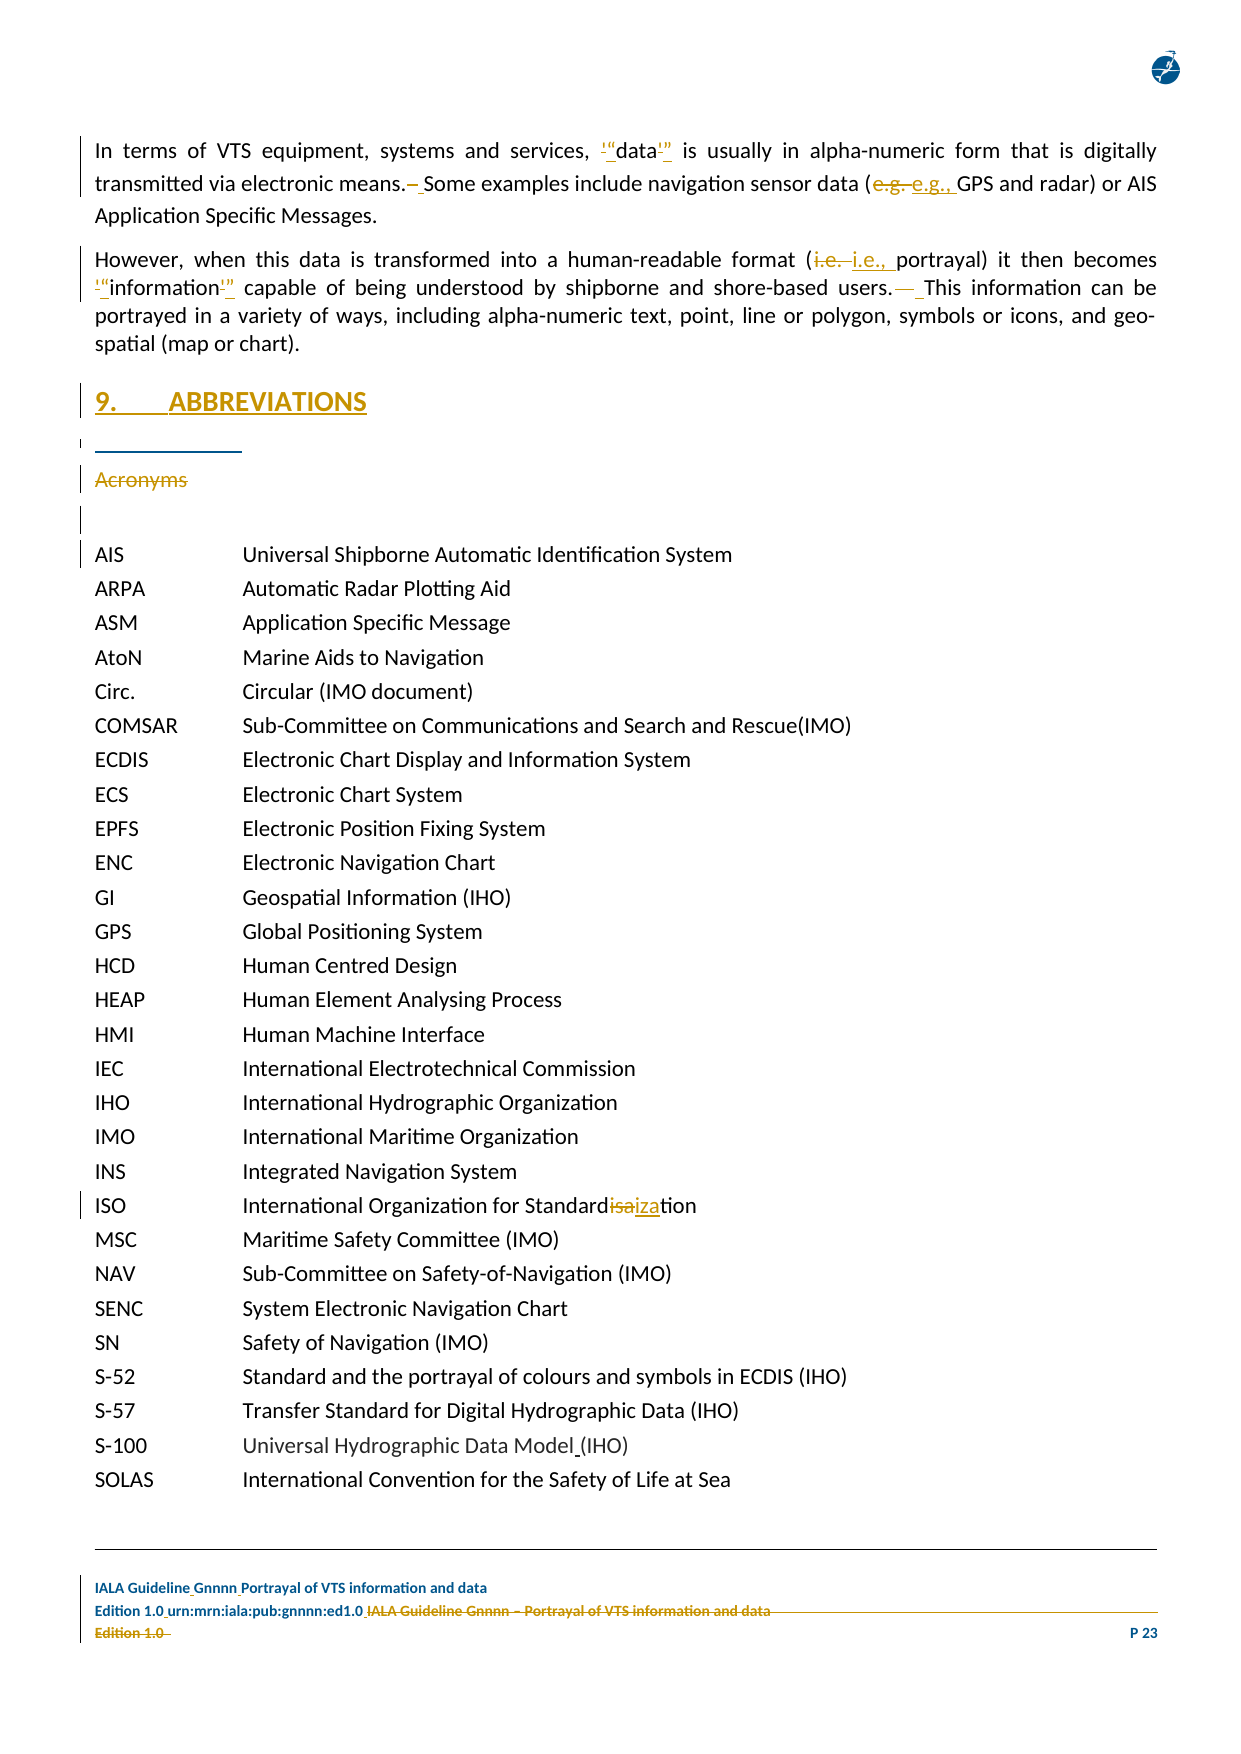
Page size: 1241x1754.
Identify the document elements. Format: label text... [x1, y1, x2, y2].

text IHO International Hydrographic Organization [94, 1088, 1157, 1116]
text IEC International Electrotechnical Commission [94, 1054, 1157, 1082]
text ECDIS Electronic Chart Display and Information System [94, 746, 1157, 773]
text ARPA Automatic Radar Plotting Aid [94, 574, 1157, 602]
text NAV Sub-Committee on Safety-of-Navigation (IMO) [94, 1259, 1157, 1288]
text AtoN Marine Aids to Navigation [94, 643, 1157, 671]
text SENC System Electronic Navigation Chart [94, 1294, 1157, 1322]
text GPS Global Positioning System [94, 917, 1157, 945]
text AIS Universal Shipborne Automatic Identification System [94, 540, 1157, 568]
text S-100 Universal Hydrographic Data Model (IHO) [94, 1431, 1157, 1459]
text ECS Electronic Chart System [94, 780, 1157, 808]
text SOLAS International Convention for the Safety of Life at Sea [94, 1465, 1157, 1493]
text S-52 Standard and the portrayal of colours and symbols in ECDIS (IHO) [94, 1362, 1157, 1390]
text However, when this data is transformed into a human-readable format (portrayal) it then becomes information capable of being understood by shipborne and shore-based users.This information can be portrayed in a variety of ways, including alpha-numeric text, point, line or polygon, symbols or icons, and geo-spatial (map or chart). [94, 246, 1157, 358]
text COMSAR Sub-Committee on Communications and Search and Rescue(IMO) [94, 711, 1157, 739]
text IMO International Maritime Organization [94, 1122, 1157, 1151]
picture [1120, 0, 1239, 119]
text HEAP Human Element Analysing Process [94, 985, 1157, 1013]
text HCD Human Centred Design [94, 951, 1157, 979]
text S-57 Transfer Standard for Digital Hydrographic Data (IHO) [94, 1397, 1157, 1425]
text In terms of VTS equipment, systems and services, data is usually in alpha-numeric form that is digitally transmitted via electronic means.Some examples include navigation sensor data (GPS and radar) or AIS Application Specific Messages. [94, 136, 1157, 229]
text GI Geospatial Information (IHO) [94, 883, 1157, 911]
text SN Safety of Navigation (IMO) [94, 1328, 1157, 1356]
text EPFS Electronic Position Fixing System [94, 814, 1157, 842]
text HMI Human Machine Interface [94, 1020, 1157, 1048]
text INS Integrated Navigation System [94, 1157, 1157, 1185]
text ENC Electronic Navigation Chart [94, 848, 1157, 876]
text ISO International Organization for Standardtion [94, 1191, 1157, 1219]
text MSC Maritime Safety Committee (IMO) [94, 1225, 1157, 1253]
text Circ. Circular (IMO document) [94, 677, 1157, 705]
text ASM Application Specific Message [94, 608, 1157, 636]
